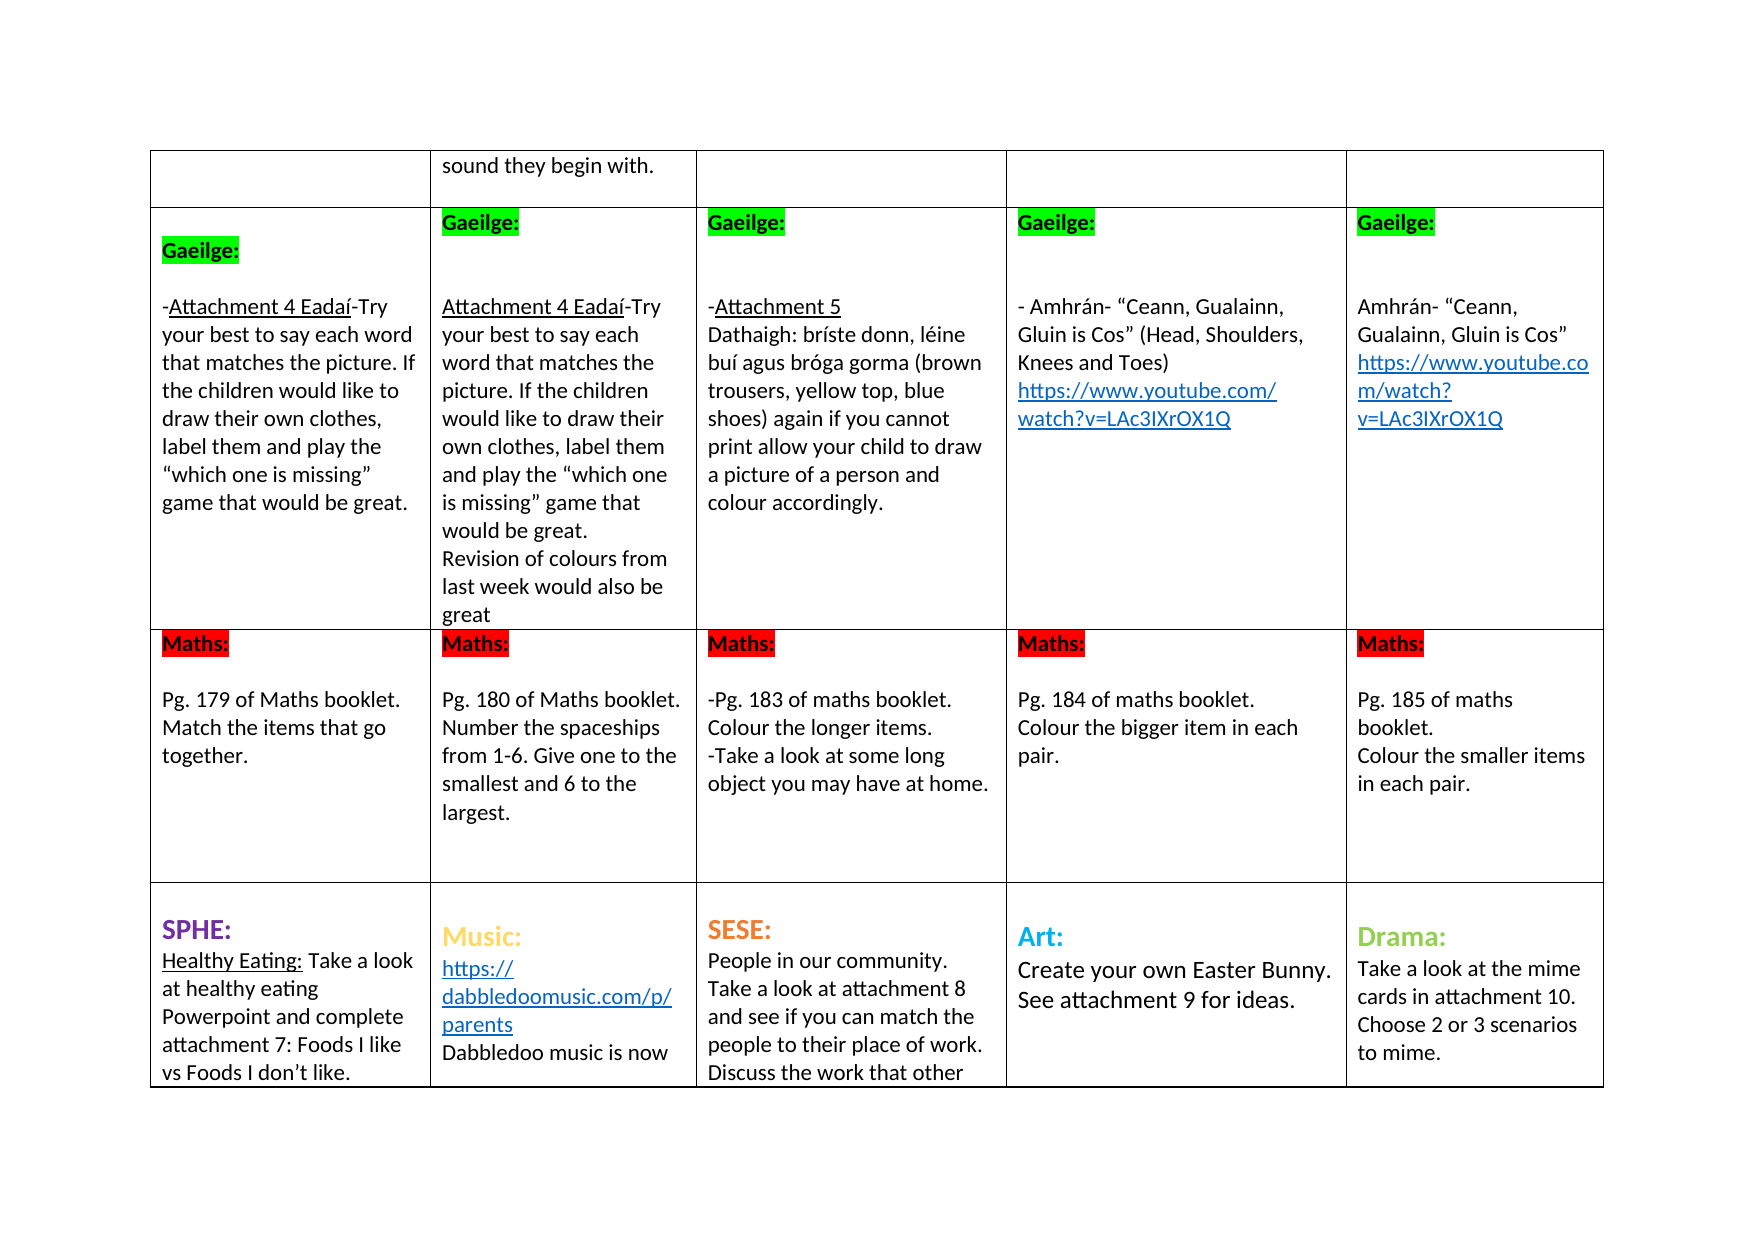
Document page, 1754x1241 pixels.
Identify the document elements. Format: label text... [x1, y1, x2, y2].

table_cell Gaeilge: Attachment 4 Eadaí-Try your best to say each word that matches the picture. If the children would like to draw their own clothes, label them and play the “which one is missing” game that would be great. Revision of colours from last week would also be great [431, 208, 696, 628]
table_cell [1007, 883, 1346, 1086]
table_cell Gaeilge: Amhrán- “Ceann, Gualainn, Gluin is Cos” https://www.youtube.com/watch?v=LAc3IXrOX1Q [1347, 208, 1603, 628]
table_cell Maths: Pg. 184 of maths booklet. Colour the bigger item in each pair. [1007, 630, 1346, 882]
table_cell Maths: Pg. 180 of Maths booklet. Number the spaceships from 1-6. Give one to the smallest and 6 to the largest. [431, 630, 696, 882]
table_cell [697, 151, 1006, 207]
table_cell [1007, 151, 1346, 207]
table_cell Gaeilge: -Attachment 4 Eadaí-Try your best to say each word that matches the picture. If the children would like to draw their own clothes, label them and play the “which one is missing” game that would be great. [151, 208, 430, 628]
table_cell Maths: -Pg. 183 of maths booklet. Colour the longer items. -Take a look at some long object you may have at home. [697, 630, 1006, 882]
table_cell Maths: Pg. 185 of maths booklet. Colour the smaller items in each pair. [1347, 630, 1603, 882]
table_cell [151, 151, 430, 207]
table_cell Gaeilge: -Attachment 5 Dathaigh: bríste donn, léine buí agus bróga gorma (brown trousers, yellow top, blue shoes) again if you cannot print allow your child to draw a picture of a person and colour accordingly. [697, 208, 1006, 628]
table_cell Gaeilge: - Amhrán- “Ceann, Gualainn, Gluin is Cos” (Head, Shoulders, Knees and Toes) https://www.youtube.com/watch?v=LAc3IXrOX1Q [1007, 208, 1346, 628]
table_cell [1347, 883, 1603, 1086]
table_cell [431, 151, 696, 207]
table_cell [697, 883, 1006, 1086]
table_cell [1347, 151, 1603, 207]
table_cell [151, 883, 430, 1086]
table_cell Maths: Pg. 179 of Maths booklet. Match the items that go together. [151, 630, 430, 882]
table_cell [431, 883, 696, 1086]
